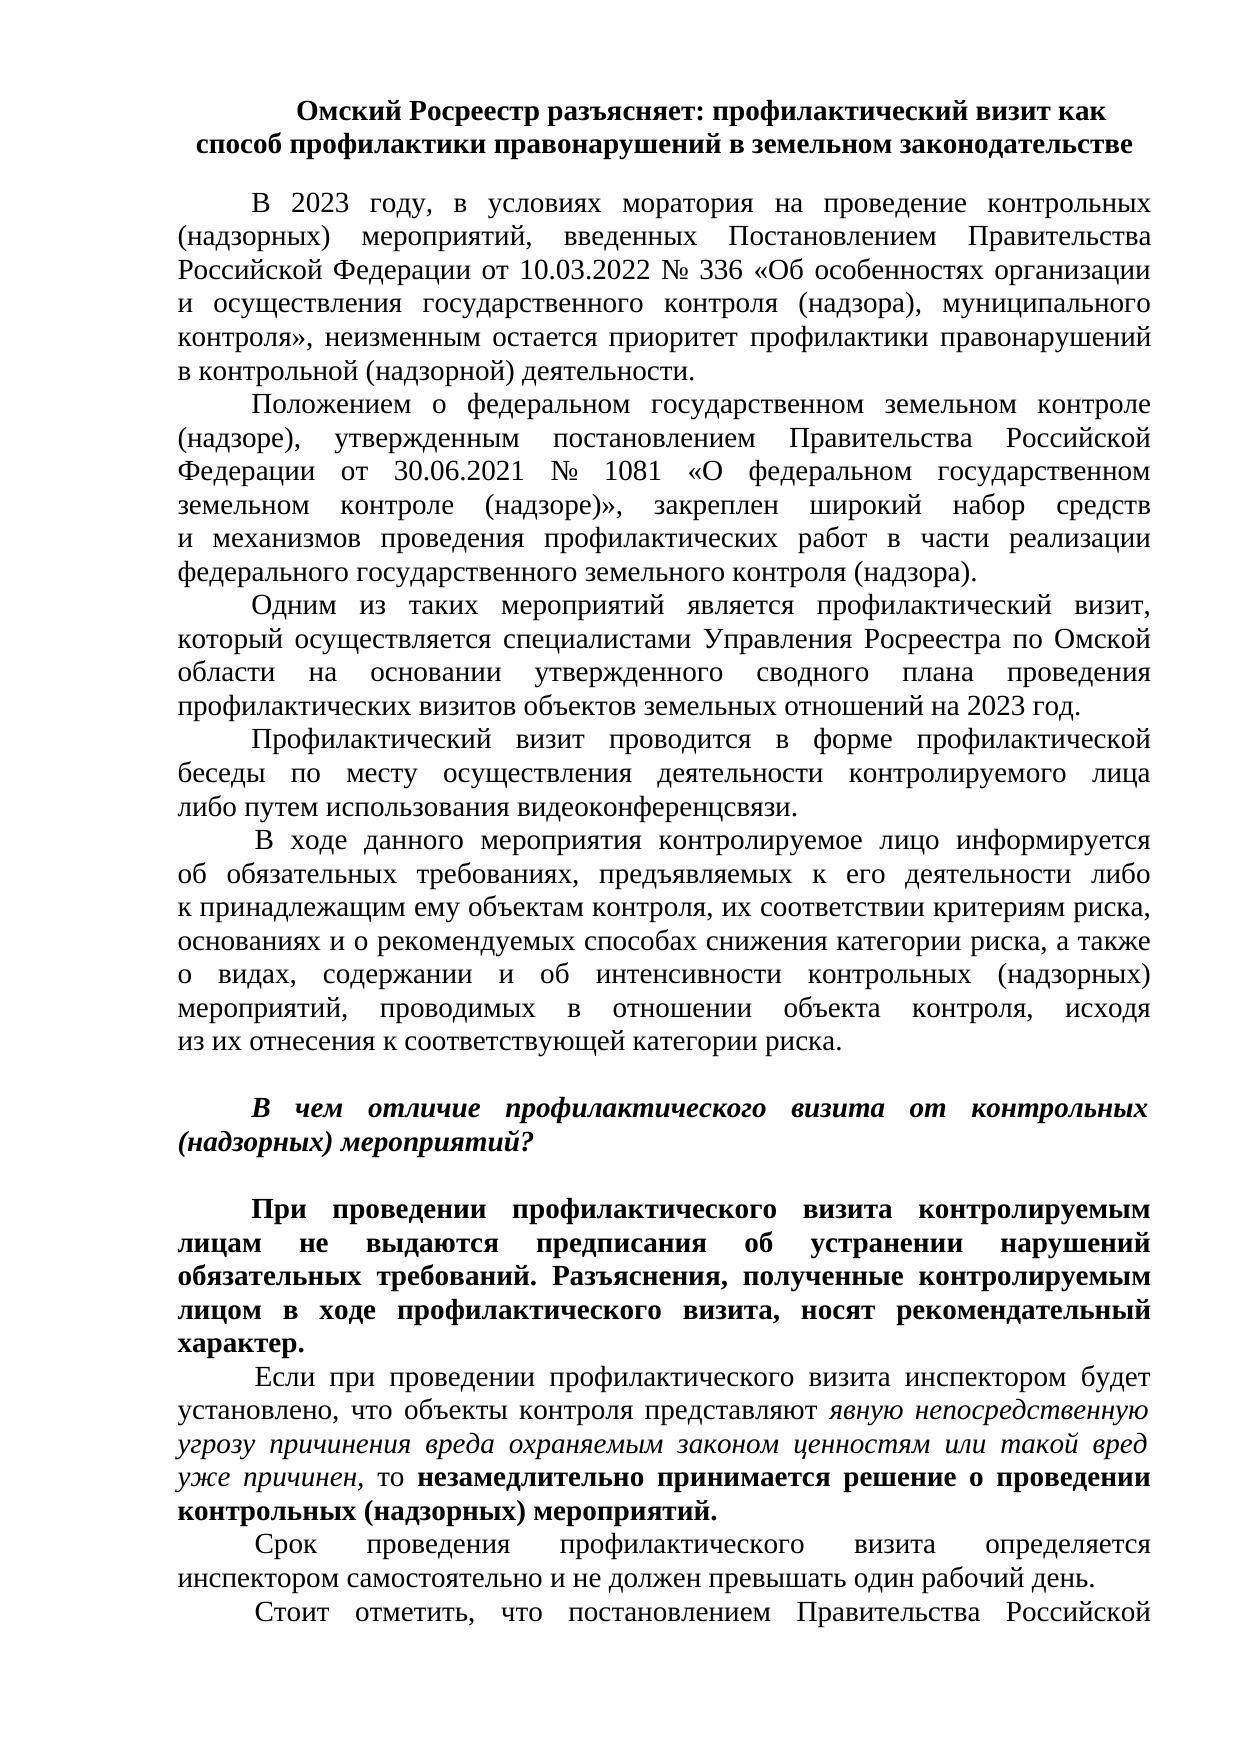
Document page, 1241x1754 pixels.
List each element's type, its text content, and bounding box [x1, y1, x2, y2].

text Омский Росреестр разъясняет: профилактический визит как способ профилактики правонарушений в земельном законодательстве [177, 93, 296, 160]
text В чем отличие профилактического визита от контрольных (надзорных) мероприятий? [177, 1091, 1152, 1158]
text Одним из таких мероприятий является профилактический визит, который осуществляется специалистами Управления Росреестра по Омской области на основании утвержденного сводного плана проведения профилактических визитов объектов земельных отношений на 2023 год. [177, 587, 1152, 722]
text Срок проведения профилактического визита определяется инспектором самостоятельно и не должен превышать один рабочий день. [177, 1527, 1152, 1594]
text В ходе данного мероприятия контролируемое лицо информируется об обязательных требованиях, предъявляемых к его деятельности либо к принадлежащим ему объектам контроля, их соответствии критериям риска, основаниях и о рекомендуемых способах снижения категории риска, а также о видах, содержании и об интенсивности контрольных (надзорных) мероприятий, проводимых в отношении объекта контроля, исходя из их отнесения к соответствующей категории риска. [177, 822, 1152, 1057]
text Положением о федеральном государственном земельном контроле (надзоре), утвержденным постановлением Правительства Российской Федерации от 30.06.2021 № 1081 «О федеральном государственном земельном контроле (надзоре)», закреплен широкий набор средств и механизмов проведения профилактических работ в части реализации федерального государственного земельного контроля (надзора). [177, 386, 1152, 587]
text Профилактический визит проводится в форме профилактической беседы по месту осуществления деятельности контролируемого лица либо путем использования видеоконференцсвязи. [177, 722, 1152, 822]
text В 2023 году, в условиях моратория на проведение контрольных (надзорных) мероприятий, введенных Постановлением Правительства Российской Федерации от 10.03.2022 № 336 «Об особенностях организации и осуществления государственного контроля (надзора), муниципального контроля», неизменным остается приоритет профилактики правонарушений в контрольной (надзорной) деятельности. [177, 185, 1152, 386]
text При проведении профилактического визита контролируемым лицам не выдаются предписания об устранении нарушений обязательных требований. Разъяснения, полученные контролируемым лицом в ходе профилактического визита, носят рекомендательный характер. [177, 1191, 1152, 1359]
text Если при проведении профилактического визита инспектором будет установлено, что объекты контроля представляют явную непосредственную угрозу причинения вреда охраняемым законом ценностям или такой вред уже причинен, то незамедлительно принимается решение о проведении контрольных (надзорных) мероприятий. [177, 1359, 1152, 1527]
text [177, 1594, 1152, 1627]
